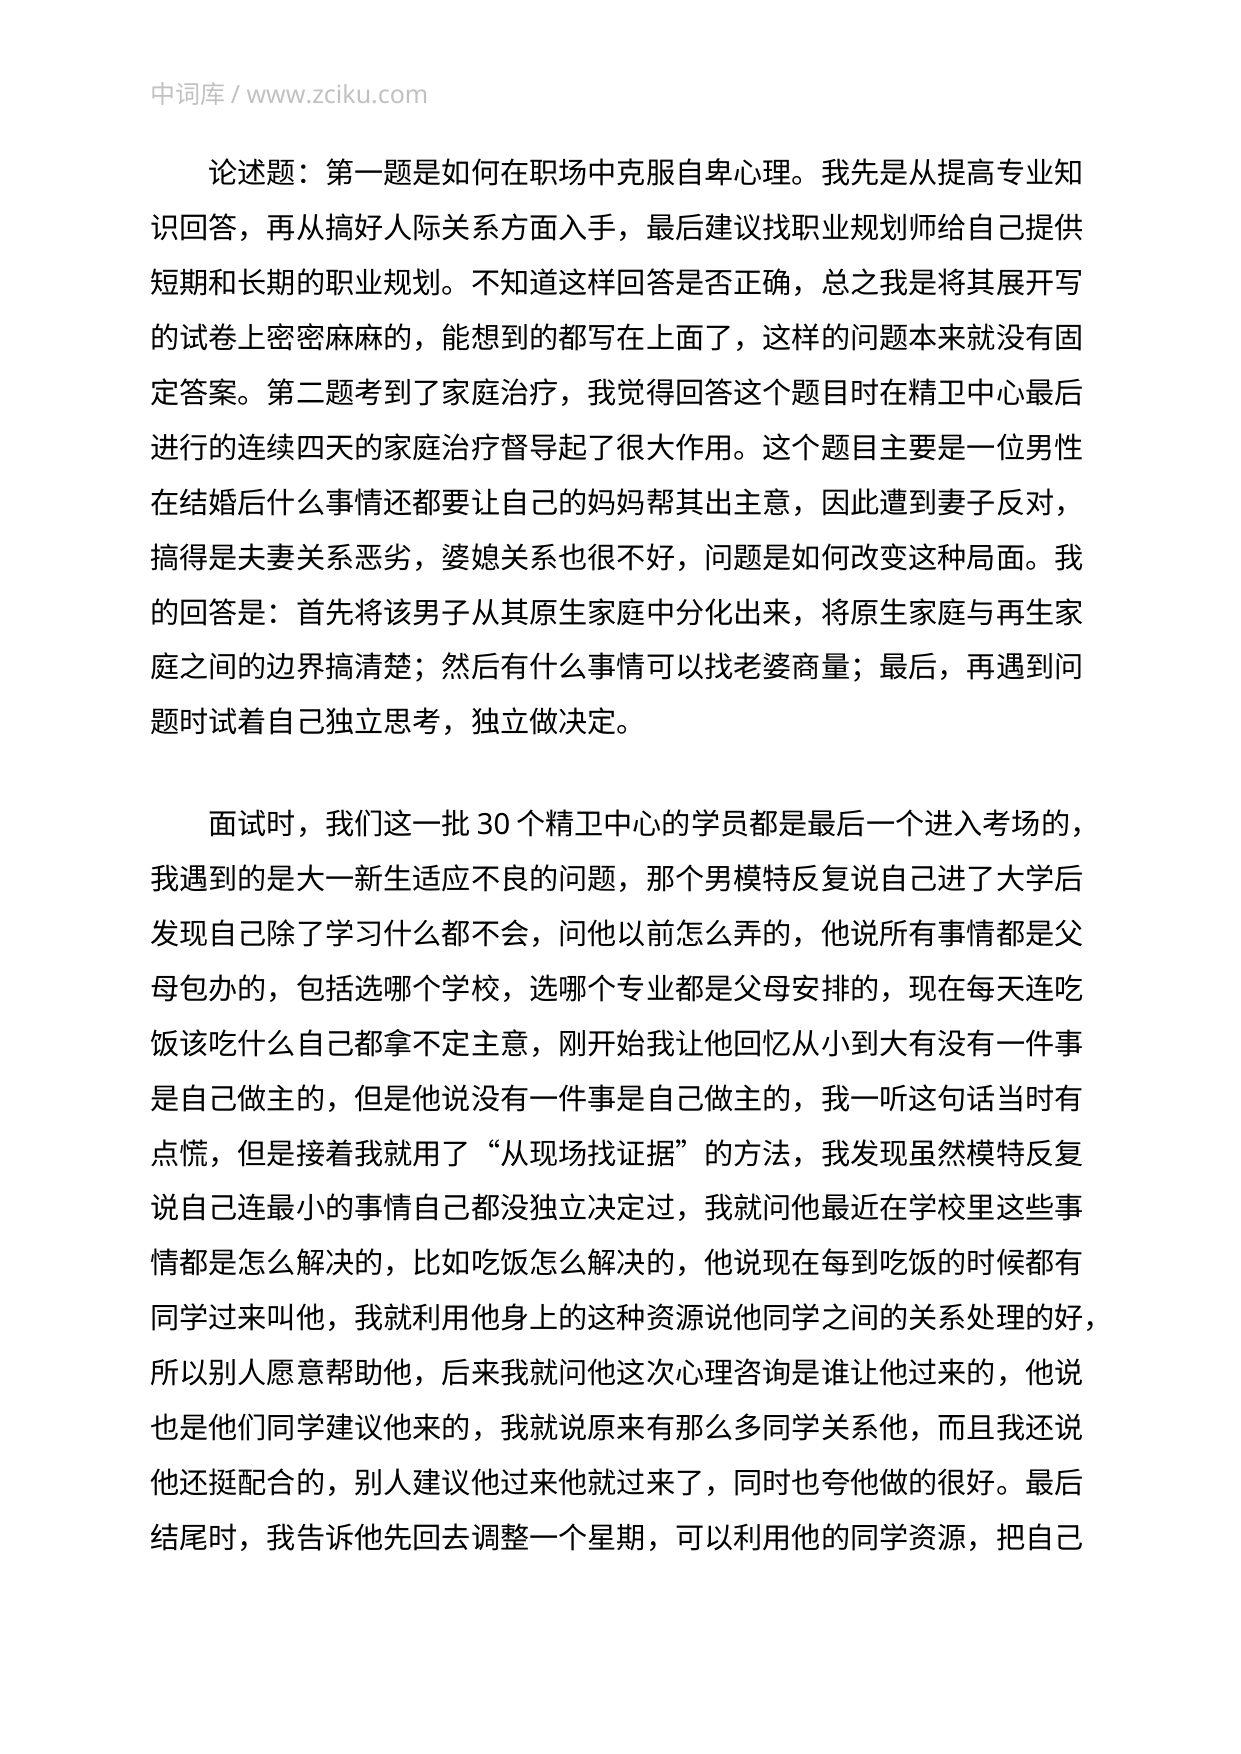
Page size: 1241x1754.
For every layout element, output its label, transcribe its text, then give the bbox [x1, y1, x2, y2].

text 论述题：第一题是如何在职场中克服自卑心理。我先是从提高专业知识回答，再从搞好人际关系方面入手，最后建议找职业规划师给自己提供短期和长期的职业规划。不知道这样回答是否正确，总之我是将其展开写的试卷上密密麻麻的，能想到的都写在上面了，这样的问题本来就没有固定答案。第二题考到了家庭治疗，我觉得回答这个题目时在精卫中心最后进行的连续四天的家庭治疗督导起了很大作用。这个题目主要是一位男性在结婚后什么事情还都要让自己的妈妈帮其出主意，因此遭到妻子反对，搞得是夫妻关系恶劣，婆媳关系也很不好，问题是如何改变这种局面。我的回答是：首先将该男子从其原生家庭中分化出来，将原生家庭与再生家庭之间的边界搞清楚；然后有什么事情可以找老婆商量；最后，再遇到问题时试着自己独立思考，独立做决定。 [150, 150, 1090, 741]
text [150, 801, 1090, 1557]
